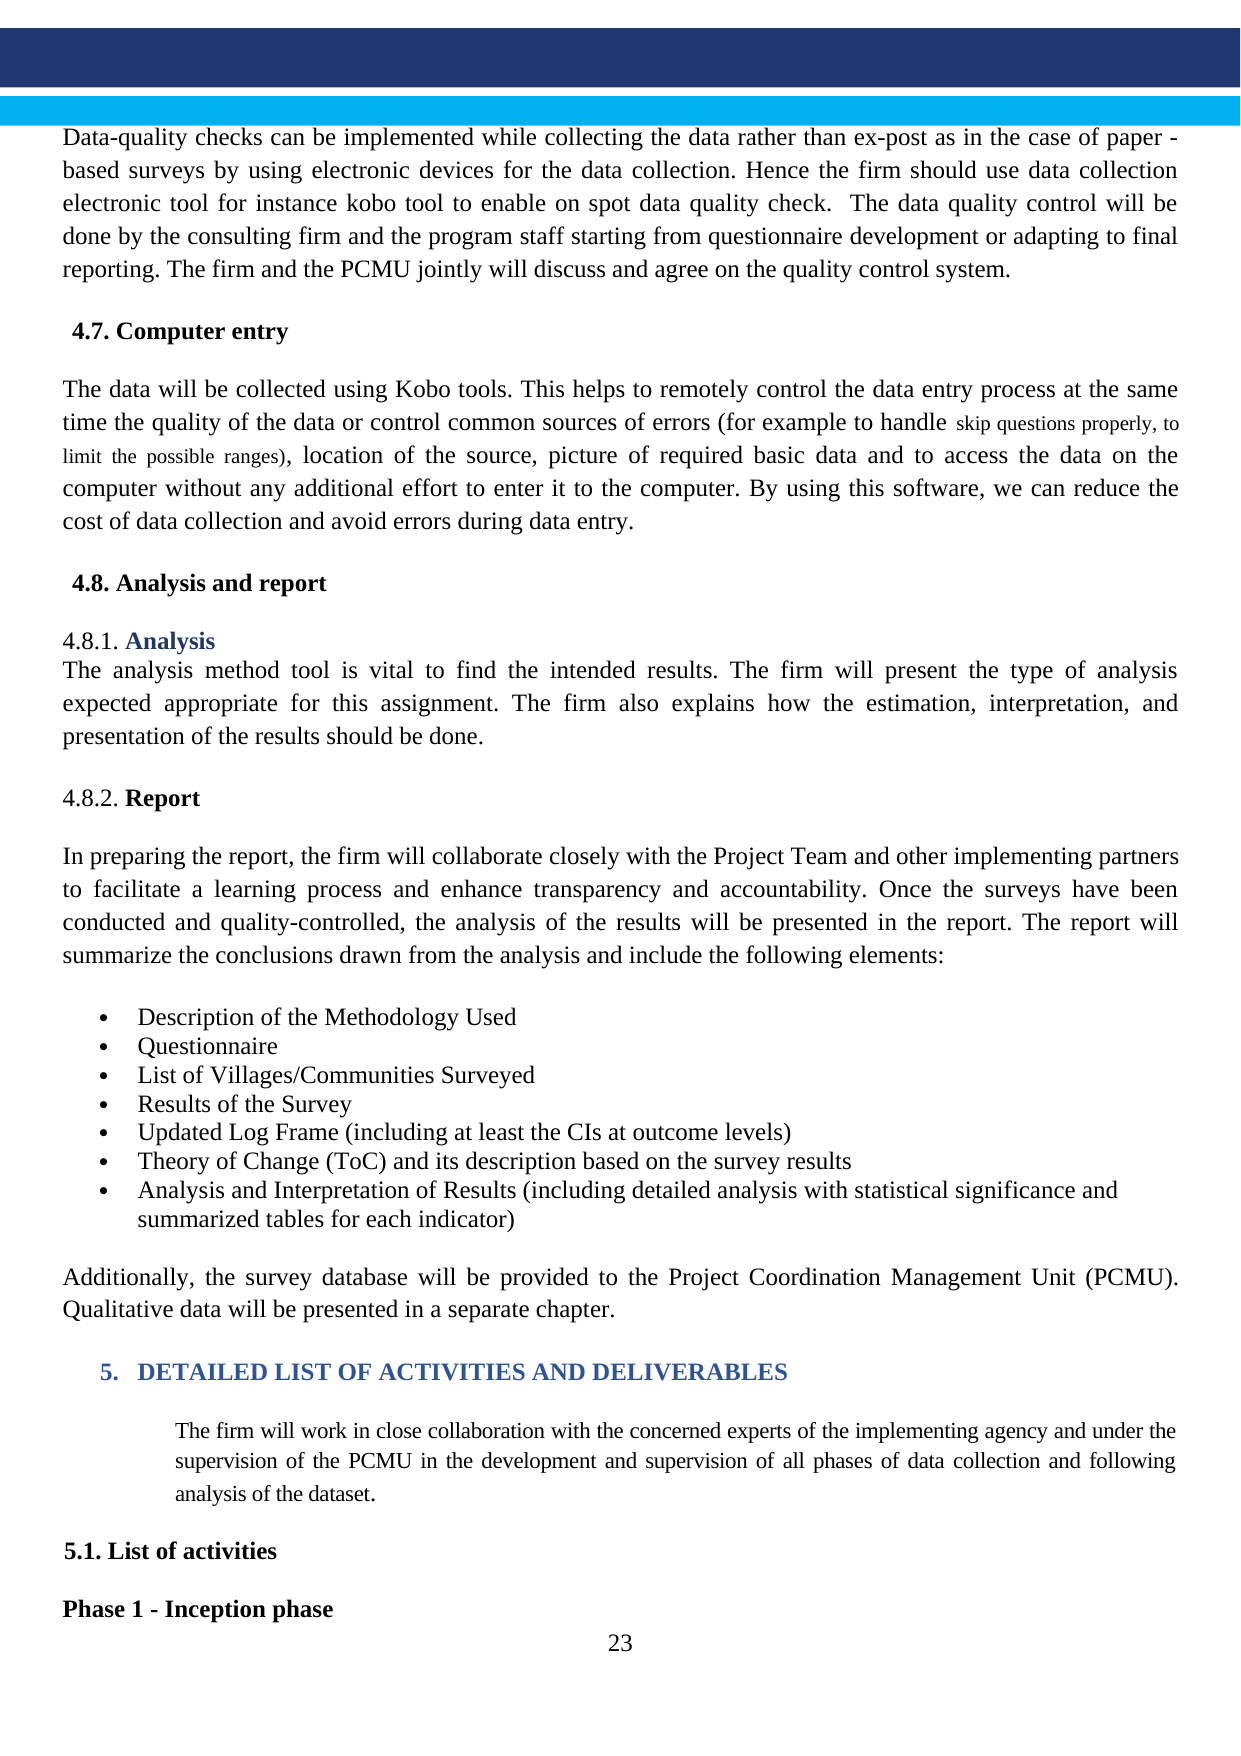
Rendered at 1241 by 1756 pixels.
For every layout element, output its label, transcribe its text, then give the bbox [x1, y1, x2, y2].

list List of Villages/Communities Surveyed [100, 1060, 1178, 1089]
subtitle 4.8.1. Analysis [62, 626, 1178, 655]
text In preparing the report, the firm will collaborate closely with the Project Team and other implementing partners to facilitate a learning process and enhance transparency and accountability. Once the surveys have been conducted and quality-controlled, the analysis of the results will be presented in the report. The report will summarize the conclusions drawn from the analysis and include the following elements: [62, 841, 1180, 969]
subtitle DETAILED LIST OF ACTIVITIES AND DELIVERABLES [100, 1357, 1101, 1386]
subtitle 4.7. Computer entry [72, 316, 1101, 345]
list Updated Log Frame (including at least the CIs at outcome levels) [100, 1117, 1178, 1146]
list Description of the Methodology Used [100, 1002, 1178, 1031]
text The firm will work in close collaboration with the concerned experts of the implementing agency and under the supervision of the PCMU in the development and supervision of all phases of data collection and following analysis of the dataset. [175, 1417, 1178, 1507]
subtitle 4.8. Analysis and report [72, 568, 1101, 597]
list Results of the Survey [100, 1089, 1178, 1117]
text The data will be collected using Kobo tools. This helps to remotely control the data entry process at the same time the quality of the data or control common sources of errors (for example to handle skip questions properly, to limit the possible ranges), location of the source, picture of required basic data and to access the data on the computer without any additional effort to enter it to the computer. By using this software, we can reduce the cost of data collection and avoid errors during data entry. [62, 374, 1180, 535]
subtitle 4.8.2. Report [62, 783, 1178, 812]
text Additionally, the survey database will be provided to the Project Coordination Management Unit (PCMU). Qualitative data will be presented in a separate chapter. [62, 1262, 1180, 1323]
list Questionnaire [100, 1031, 1178, 1060]
subtitle 5.1. List of activities [64, 1536, 1101, 1564]
text Data-quality checks can be implemented while collecting the data rather than ex-post as in the case of paper -based surveys by using electronic devices for the data collection. Hence the firm should use data collection electronic tool for instance kobo tool to enable on spot data quality check. The data quality control will be done by the consulting firm and the program staff starting from questionnaire development or adapting to final reporting. The firm and the PCMU jointly will discuss and agree on the quality control system. [62, 122, 1180, 283]
text Phase 1 - Inception phase [62, 1594, 1178, 1622]
list Theory of Change (ToC) and its description based on the survey results [100, 1146, 1178, 1175]
text The analysis method tool is vital to find the intended results. The firm will present the type of analysis expected appropriate for this assignment. The firm also explains how the estimation, interpretation, and presentation of the results should be done. [62, 655, 1180, 750]
list Analysis and Interpretation of Results (including detailed analysis with statistical significance and summarized tables for each indicator) [100, 1175, 1178, 1232]
